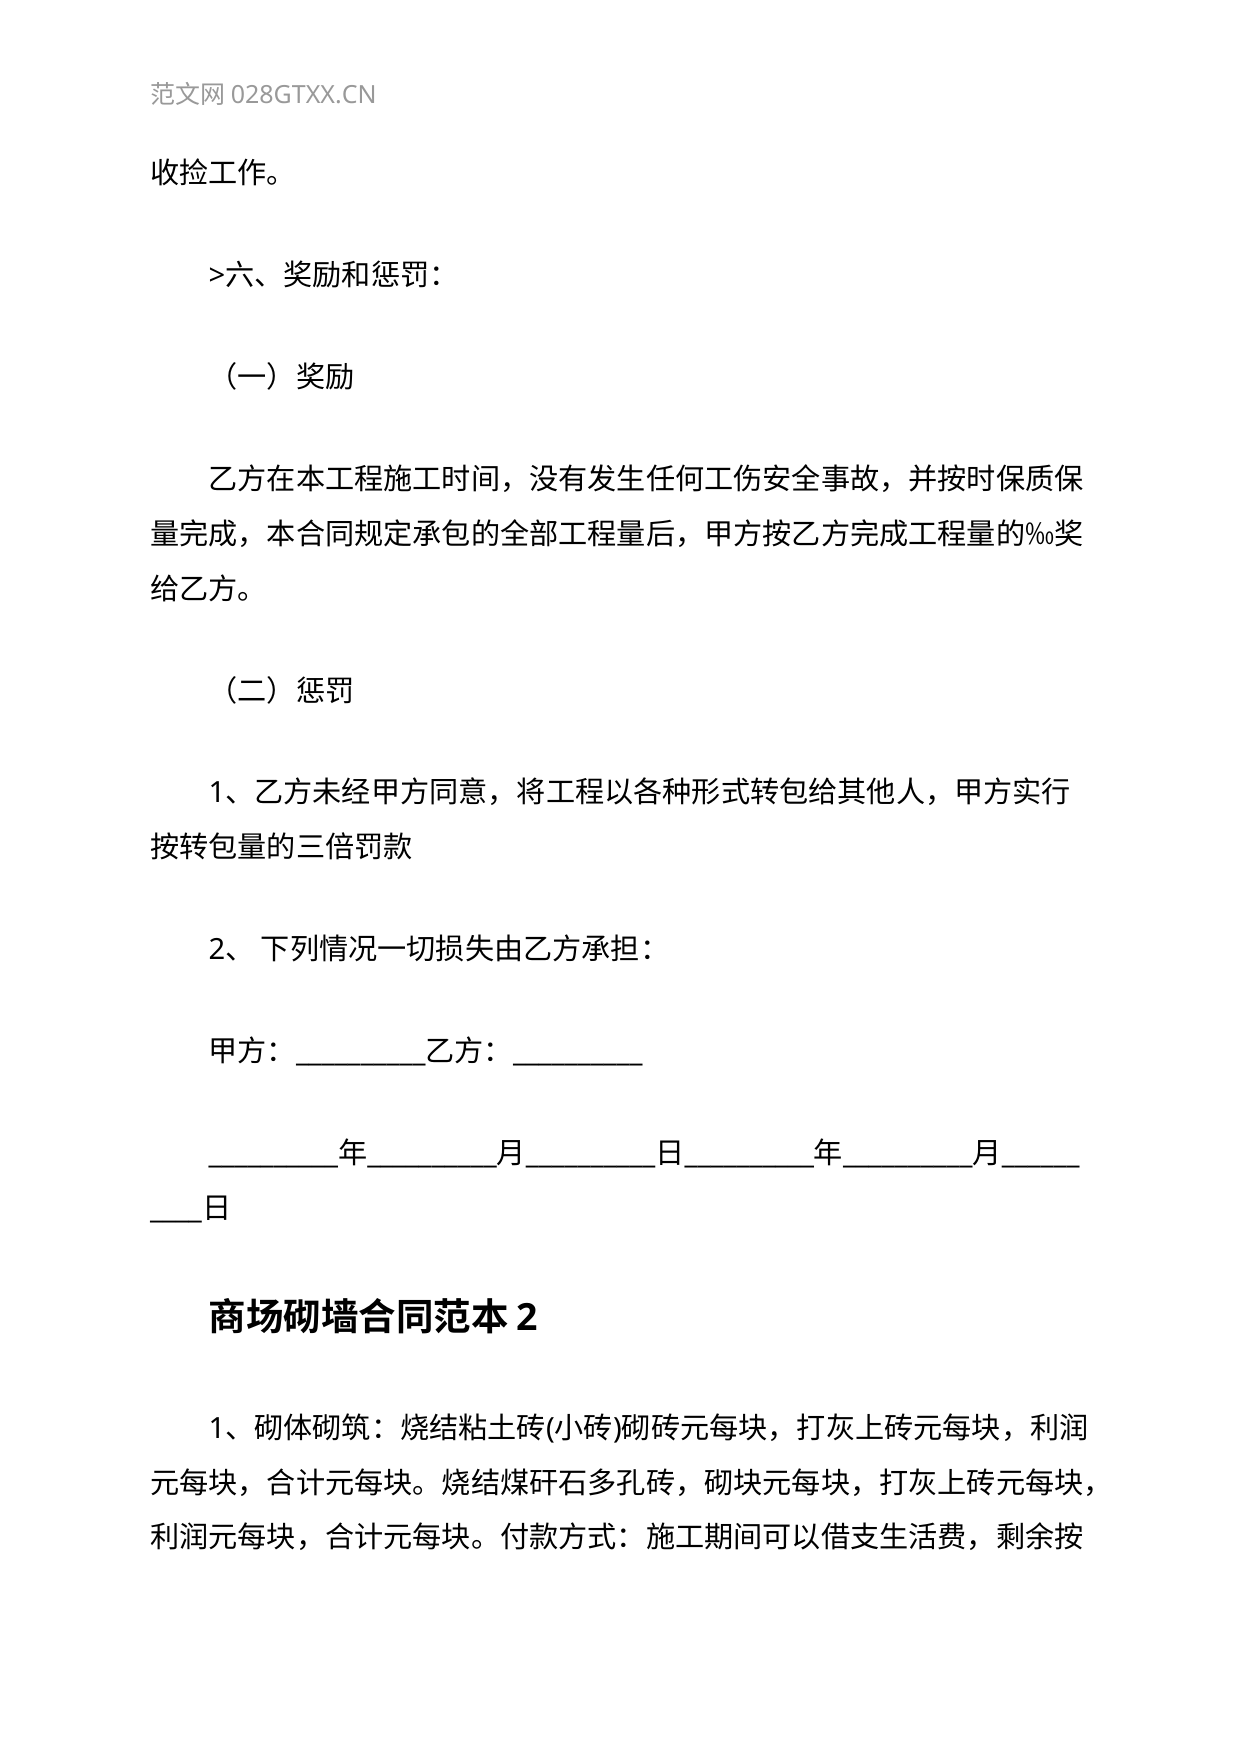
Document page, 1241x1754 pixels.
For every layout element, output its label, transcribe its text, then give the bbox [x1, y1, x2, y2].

text >六、奖励和惩罚： [150, 252, 1090, 294]
text 甲方：__________乙方：__________ [150, 1028, 1090, 1070]
text 商场砌墙合同范本2 [150, 1287, 1090, 1341]
text （二）惩罚 [150, 667, 1090, 709]
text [150, 150, 1090, 192]
text （一）奖励 [150, 354, 1090, 396]
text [150, 1404, 1090, 1556]
text __________年__________月__________日__________年__________月__________日 [150, 1129, 1090, 1227]
text 2、 下列情况一切损失由乙方承担： [150, 926, 1090, 968]
text 1、乙方未经甲方同意，将工程以各种形式转包给其他人，甲方实行按转包量的三倍罚款 [150, 769, 1090, 866]
text 乙方在本工程施工时间，没有发生任何工伤安全事故，并按时保质保量完成，本合同规定承包的全部工程量后，甲方按乙方完成工程量的‰奖给乙方。 [150, 456, 1090, 608]
